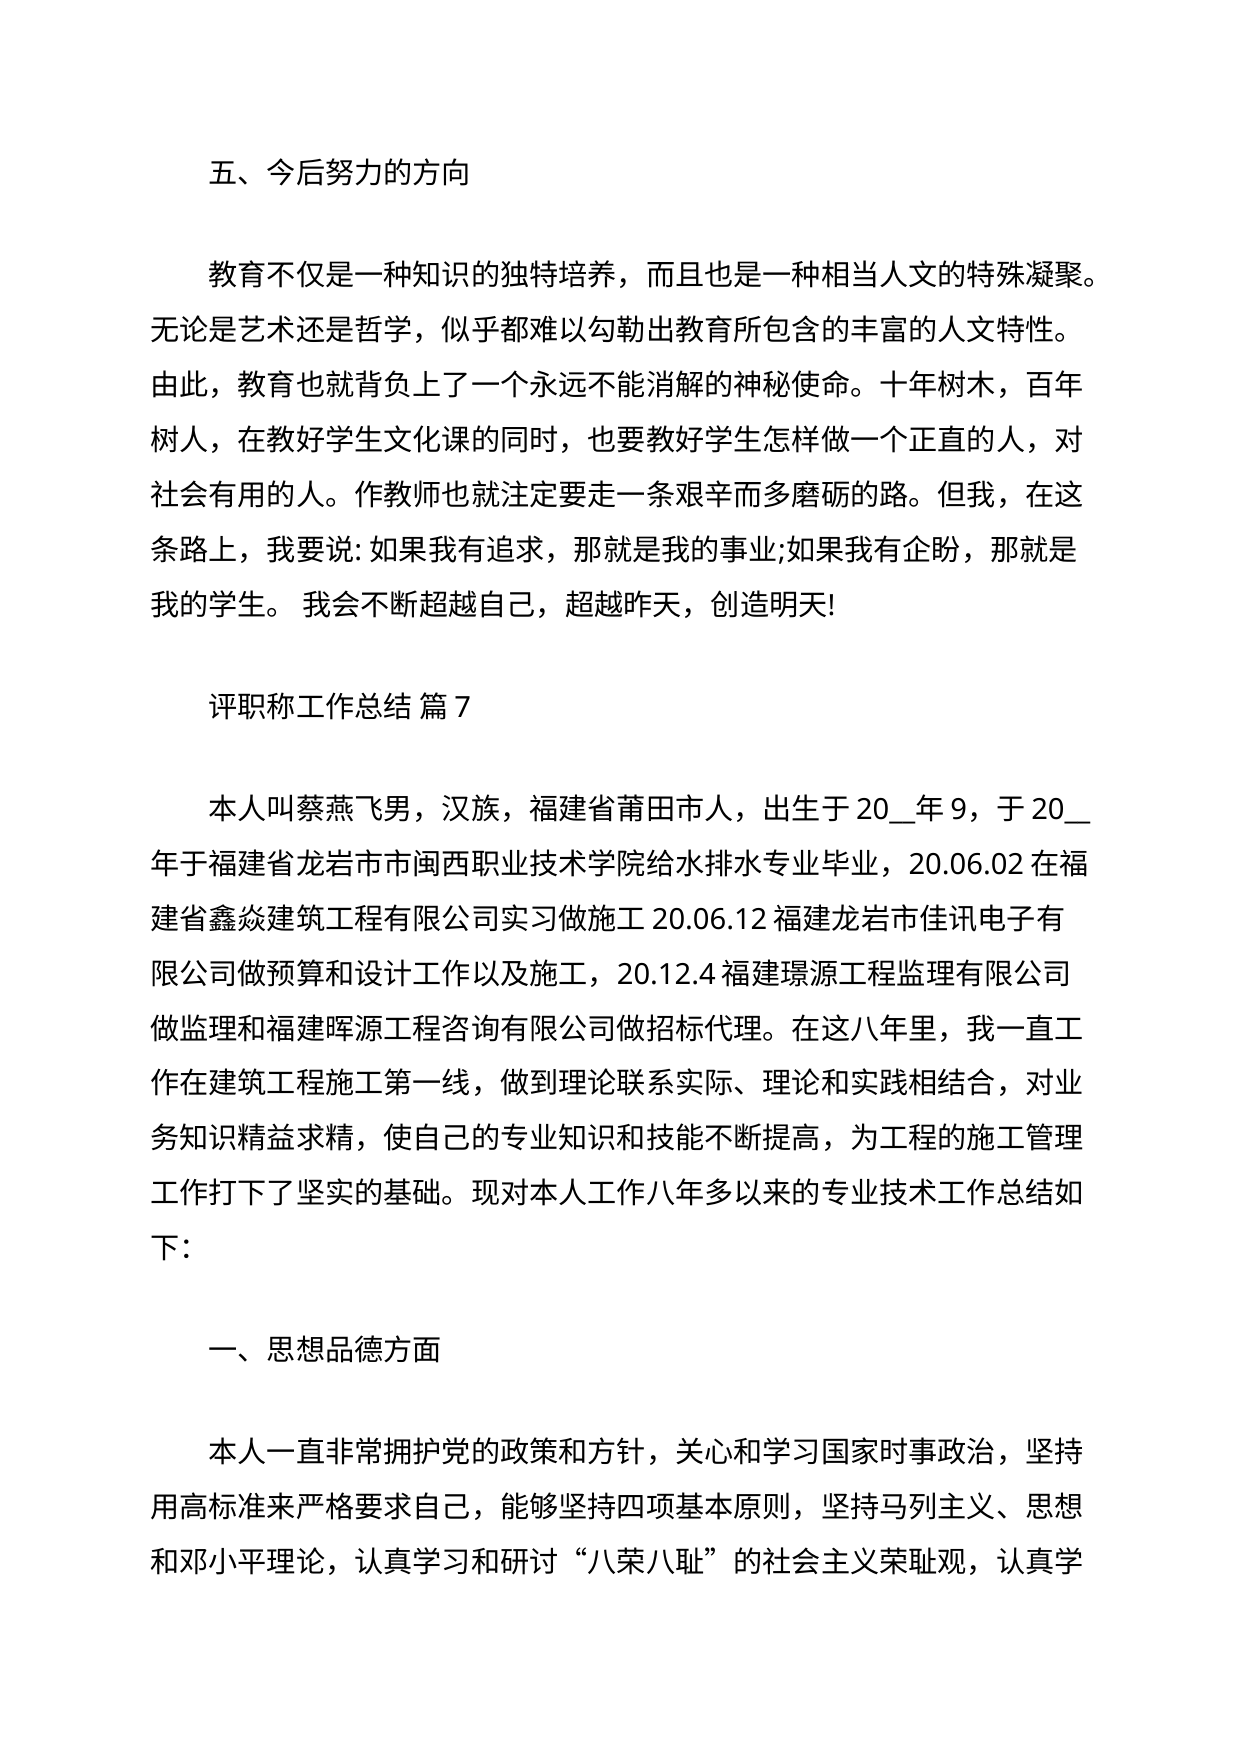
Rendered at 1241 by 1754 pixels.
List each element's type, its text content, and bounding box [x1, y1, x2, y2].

text 五、今后努力的方向 [150, 150, 1090, 192]
text 本人叫蔡燕飞男，汉族，福建省莆田市人，出生于20__年9，于20__年于福建省龙岩市市闽西职业技术学院给水排水专业毕业，20.06.02在福建省鑫焱建筑工程有限公司实习做施工20.06.12福建龙岩市佳讯电子有限公司做预算和设计工作以及施工，20.12.4福建璟源工程监理有限公司做监理和福建晖源工程咨询有限公司做招标代理。在这八年里，我一直工作在建筑工程施工第一线，做到理论联系实际、理论和实践相结合，对业务知识精益求精，使自己的专业知识和技能不断提高，为工程的施工管理工作打下了坚实的基础。现对本人工作八年多以来的专业技术工作总结如下： [150, 785, 1090, 1267]
text 一、思想品德方面 [150, 1327, 1090, 1369]
text 教育不仅是一种知识的独特培养，而且也是一种相当人文的特殊凝聚。无论是艺术还是哲学，似乎都难以勾勒出教育所包含的丰富的人文特性。由此，教育也就背负上了一个永远不能消解的神秘使命。十年树木，百年树人，在教好学生文化课的同时，也要教好学生怎样做一个正直的人，对社会有用的人。作教师也就注定要走一条艰辛而多磨砺的路。但我，在这条路上，我要说: 如果我有追求，那就是我的事业;如果我有企盼，那就是我的学生。 我会不断超越自己，超越昨天，创造明天! [150, 252, 1090, 624]
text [150, 1428, 1090, 1580]
text 评职称工作总结 篇7 [150, 683, 1090, 726]
